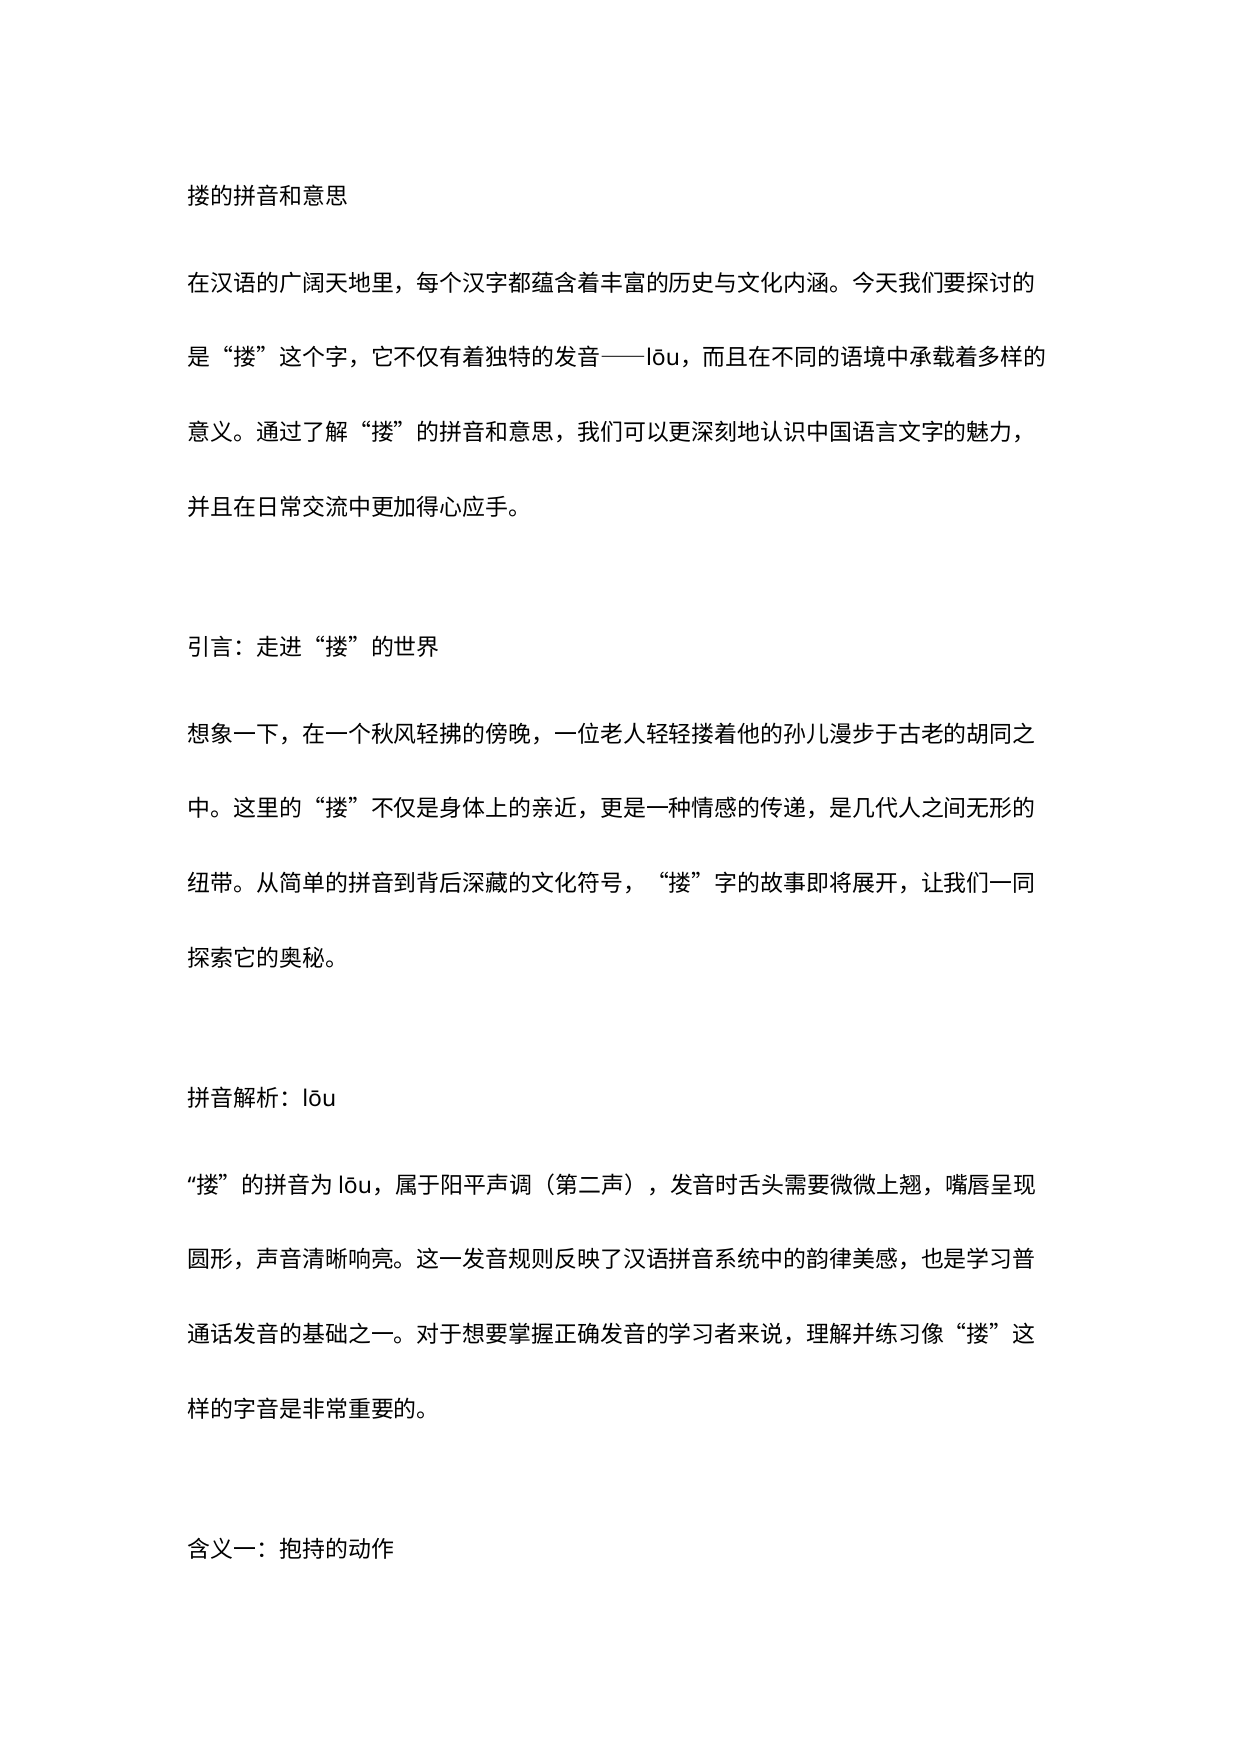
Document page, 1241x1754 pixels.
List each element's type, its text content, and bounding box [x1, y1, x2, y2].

text 想象一下，在一个秋风轻拂的傍晚，一位老人轻轻搂着他的孙儿漫步于古老的胡同之中。这里的“搂”不仅是身体上的亲近，更是一种情感的传递，是几代人之间无形的纽带。从简单的拼音到背后深藏的文化符号，“搂”字的故事即将展开，让我们一同探索它的奥秘。 [187, 699, 1053, 989]
text 拼音解析：lōu [187, 1064, 1053, 1129]
text 在汉语的广阔天地里，每个汉字都蕴含着丰富的历史与文化内涵。今天我们要探讨的是“搂”这个字，它不仅有着独特的发音——lōu，而且在不同的语境中承载着多样的意义。通过了解“搂”的拼音和意思，我们可以更深刻地认识中国语言文字的魅力，并且在日常交流中更加得心应手。 [187, 248, 1053, 538]
text “搂”的拼音为lōu，属于阳平声调（第二声），发音时舌头需要微微上翘，嘴唇呈现圆形，声音清晰响亮。这一发音规则反映了汉语拼音系统中的韵律美感，也是学习普通话发音的基础之一。对于想要掌握正确发音的学习者来说，理解并练习像“搂”这样的字音是非常重要的。 [187, 1151, 1053, 1440]
text 搂的拼音和意思 [187, 162, 1053, 227]
text 引言：走进“搂”的世界 [187, 613, 1053, 678]
text 含义一：抱持的动作 [187, 1515, 1053, 1580]
